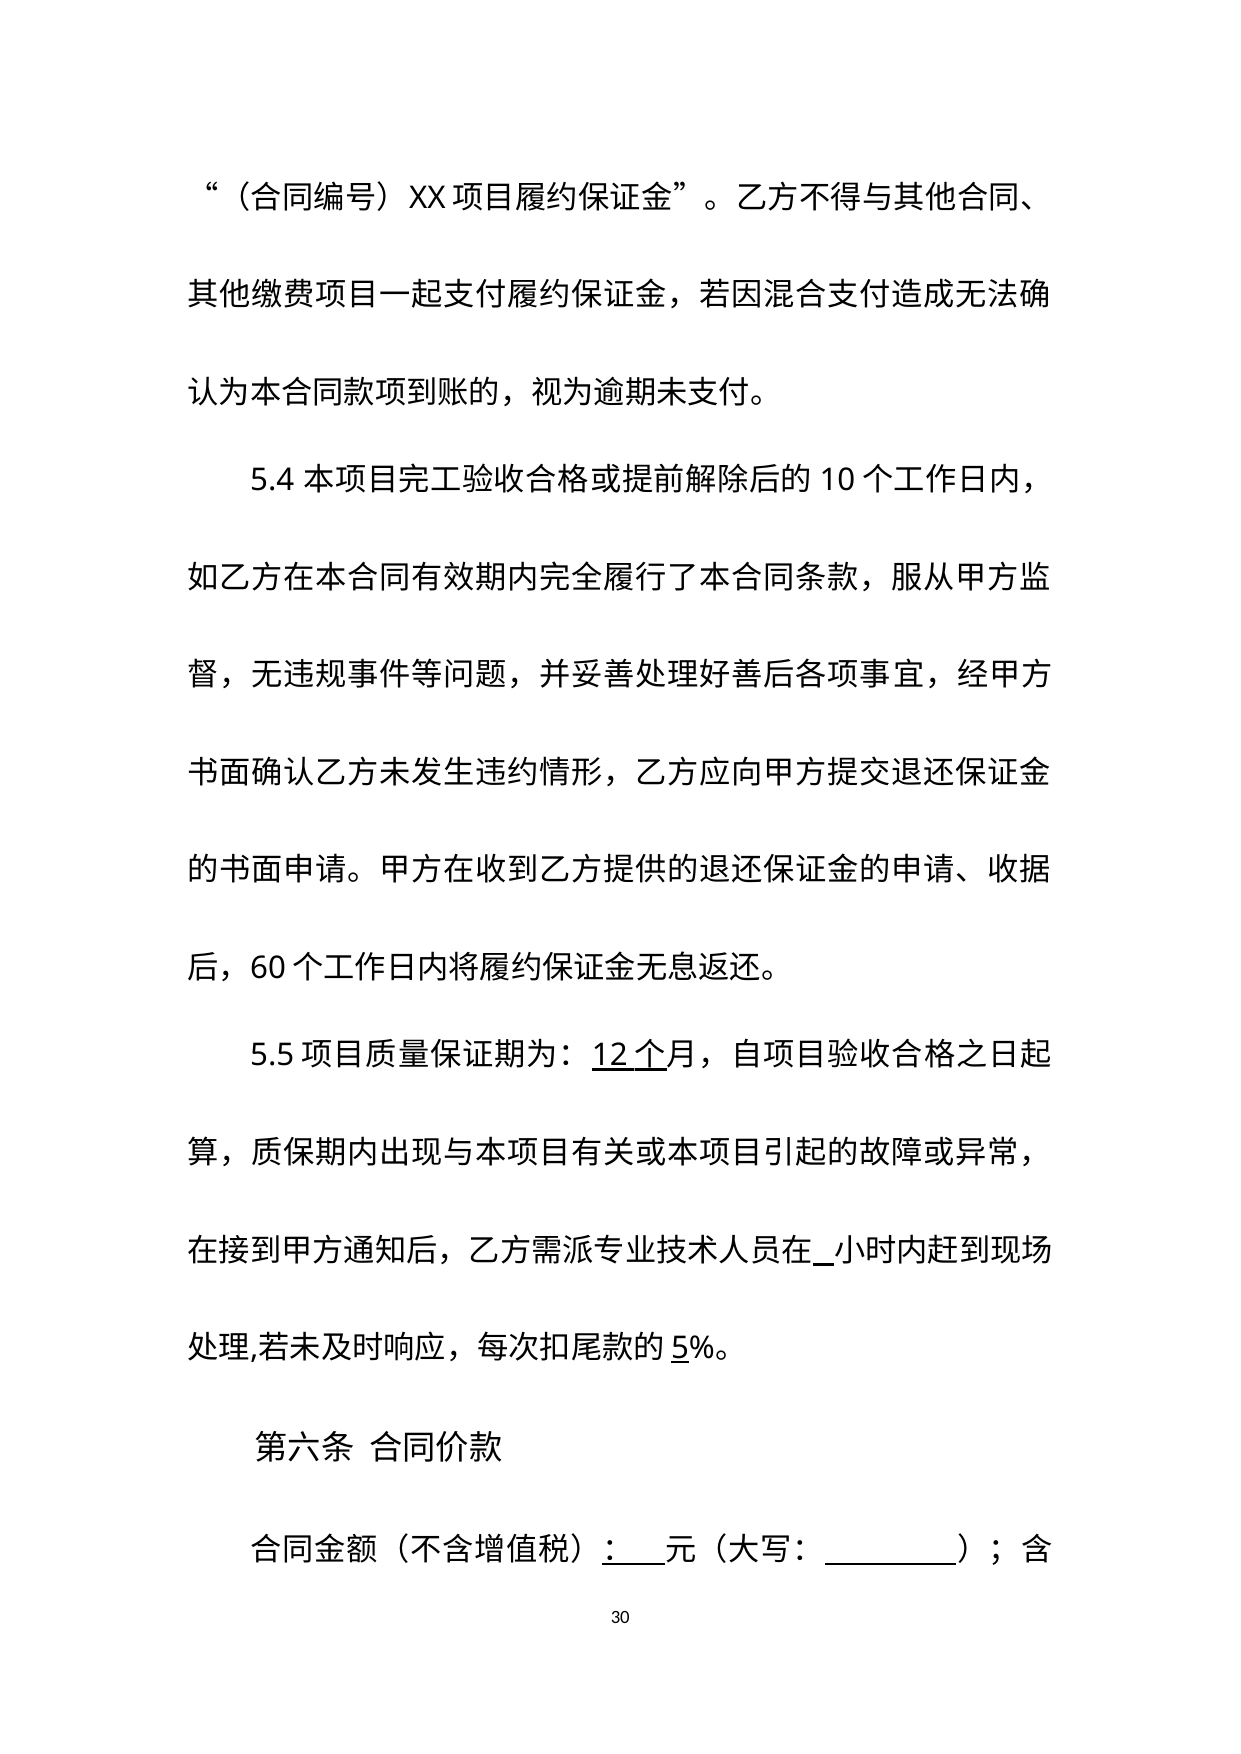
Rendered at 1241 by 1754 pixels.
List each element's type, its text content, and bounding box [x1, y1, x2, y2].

text 5.4 本项目完工验收合格或提前解除后的10个工作日内，如乙方在本合同有效期内完全履行了本合同条款，服从甲方监督，无违规事件等问题，并妥善处理好善后各项事宜，经甲方书面确认乙方未发生违约情形，乙方应向甲方提交退还保证金的书面申请。甲方在收到乙方提供的退还保证金的申请、收据后，60个工作日内将履约保证金无息返还。 [187, 444, 1053, 997]
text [187, 1514, 1053, 1579]
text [187, 162, 1053, 422]
subtitle 第六条 合同价款 [187, 1412, 1053, 1477]
text 5.5项目质量保证期为：12个月，自项目验收合格之日起算，质保期内出现与本项目有关或本项目引起的故障或异常，在接到甲方通知后，乙方需派专业技术人员在 小时内赶到现场处理,若未及时响应，每次扣尾款的5%。 [187, 1020, 1053, 1377]
